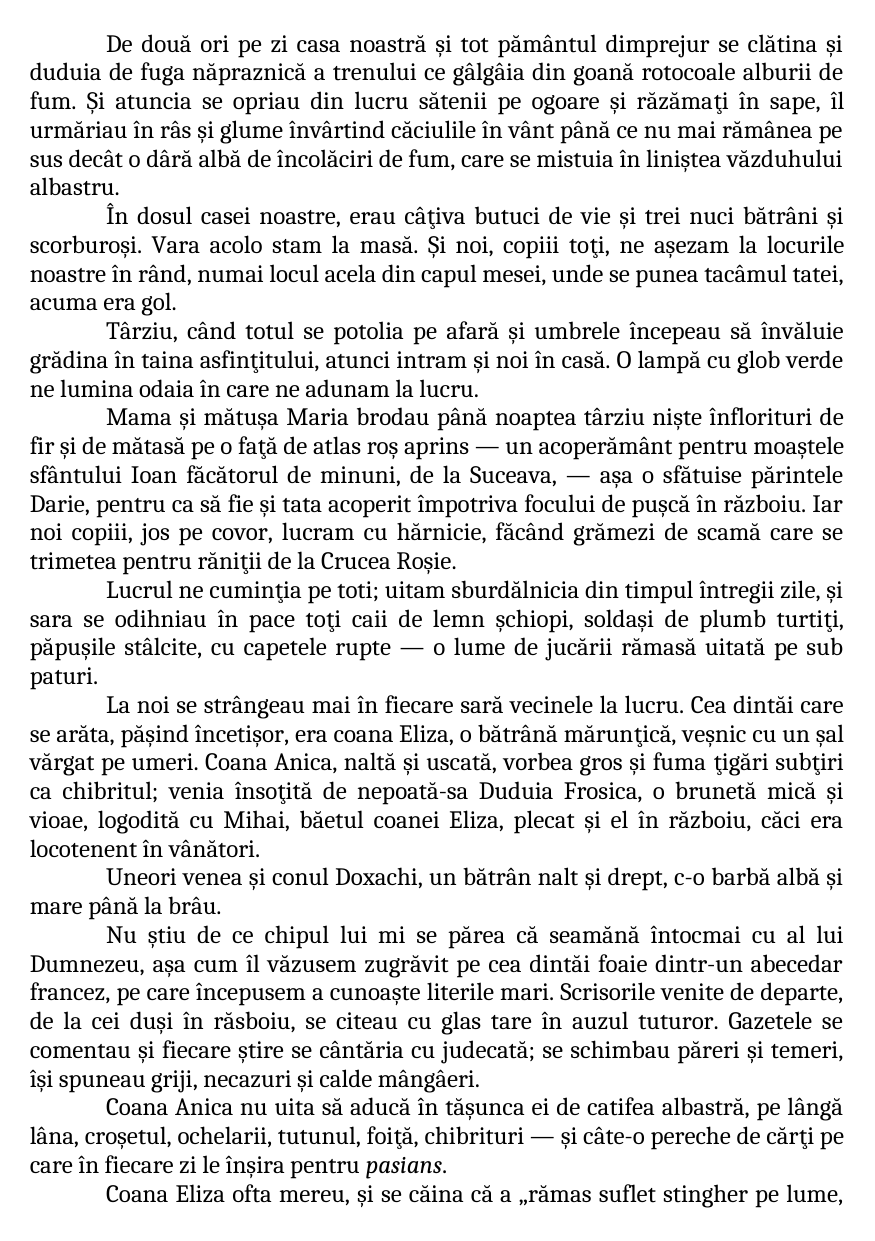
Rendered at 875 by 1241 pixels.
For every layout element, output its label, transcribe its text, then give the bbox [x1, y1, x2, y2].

text Lucrul ne cuminţia pe toti; uitam sburdălnicia din timpul întregii zile, şi sara se odihniau în pace toţi caii de lemn şchiopi, soldaşi de plumb turtiţi, păpuşile stâlcite, cu capetele rupte — o lume de jucării rămasă uitată pe sub paturi. [29, 576, 844, 691]
text Mama şi mătuşa Maria brodau până noaptea târziu nişte înflorituri de fir şi de mătasă pe o faţă de atlas roş aprins — un acoperământ pentru moaştele sfântului Ioan făcătorul de minuni, de la Suceava, — aşa o sfătuise părintele Darie, pentru ca să fie şi tata acoperit împotriva focului de puşcă în războiu. Iar noi copiii, jos pe covor, lucram cu hărnicie, făcând grămezi de scamă care se trimetea pentru răniţii de la Crucea Roşie. [29, 403, 844, 576]
text De două ori pe zi casa noastră şi tot pământul dimprejur se clătina şi duduia de fuga năpraznică a trenului ce gâlgâia din goană rotocoale alburii de fum. Şi atuncia se opriau din lucru sătenii pe ogoare şi răzămaţi în sape, îl urmăriau în râs şi glume învârtind căciulile în vânt până ce nu mai rămânea pe sus decât o dâră albă de încolăciri de fum, care se mistuia în liniştea văzduhului albastru. [29, 29, 844, 202]
text Târziu, când totul se potolia pe afară şi umbrele începeau să învăluie grădina în taina asfinţitului, atunci intram şi noi în casă. O lampă cu glob verde ne lumina odaia în care ne adunam la lucru. [29, 317, 844, 403]
text Uneori venea şi conul Doxachi, un bătrân nalt şi drept, c-o barbă albă şi mare până la brâu. [29, 863, 844, 921]
text Coana Anica nu uita să aducă în tăşunca ei de catifea albastră, pe lângă lâna, croşetul, ochelarii, tutunul, foiţă, chibrituri — şi câte-o pereche de cărţi pe care în fiecare zi le înşira pentru pasians. [29, 1093, 844, 1179]
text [29, 1179, 844, 1208]
text Nu ştiu de ce chipul lui mi se părea că seamănă întocmai cu al lui Dumnezeu, aşa cum îl văzusem zugrăvit pe cea dintăi foaie dintr-un abecedar francez, pe care începusem a cunoaşte literile mari. Scrisorile venite de departe, de la cei duşi în răsboiu, se citeau cu glas tare în auzul tuturor. Gazetele se comentau şi fiecare ştire se cântăria cu judecată; se schimbau păreri şi temeri, îşi spuneau griji, necazuri şi calde mângâeri. [29, 921, 844, 1093]
text La noi se strângeau mai în fiecare sară vecinele la lucru. Cea dintăi care se arăta, păşind încetişor, era coana Eliza, o bătrână mărunţică, veşnic cu un şal vărgat pe umeri. Coana Anica, naltă şi uscată, vorbea gros şi fuma ţigări subţiri ca chibritul; venia însoţită de nepoată-sa Duduia Frosica, o brunetă mică şi vioae, logodită cu Mihai, băetul coanei Eliza, plecat şi el în războiu, căci era locotenent în vânători. [29, 691, 844, 863]
text În dosul casei noastre, erau câţiva butuci de vie şi trei nuci bătrâni şi scorburoşi. Vara acolo stam la masă. Şi noi, copiii toţi, ne aşezam la locurile noastre în rând, numai locul acela din capul mesei, unde se punea tacâmul tatei, acuma era gol. [29, 202, 844, 317]
